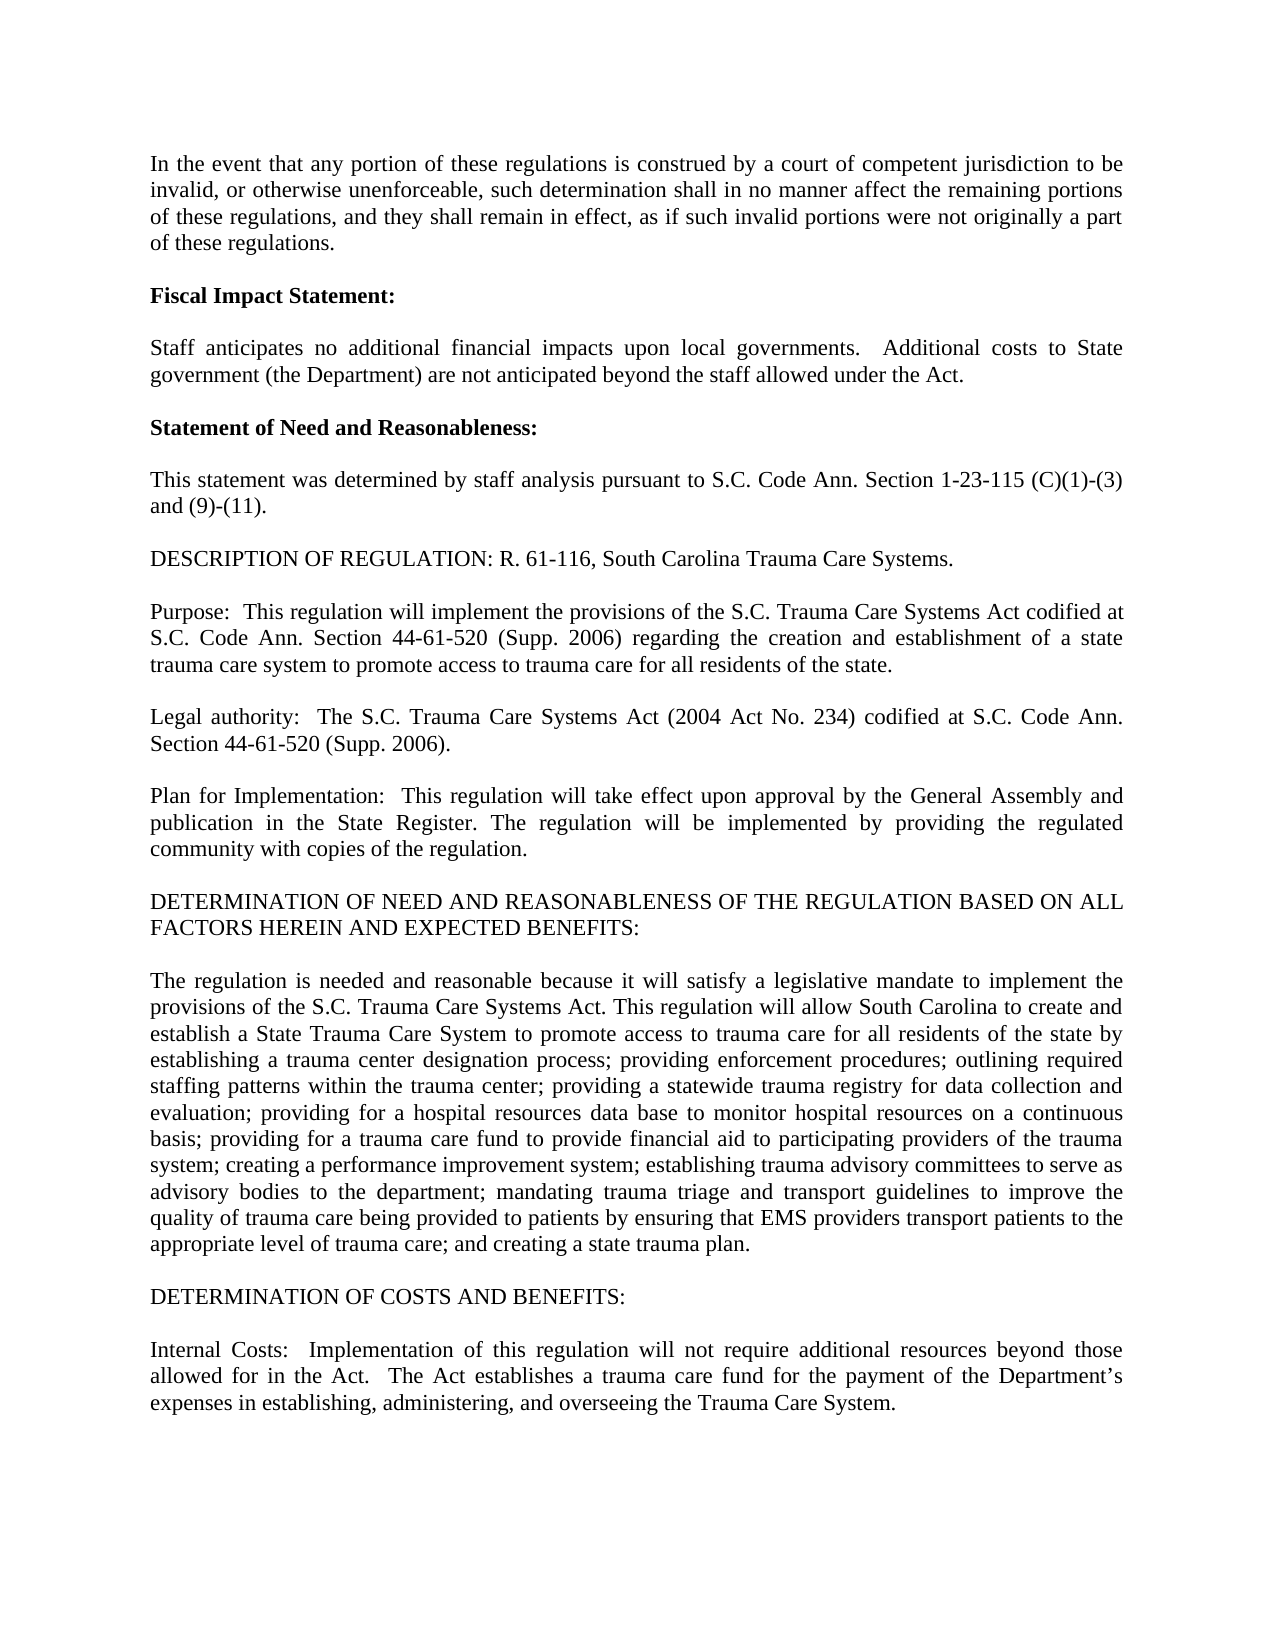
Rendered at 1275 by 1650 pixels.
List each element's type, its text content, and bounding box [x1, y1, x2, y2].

text Fiscal Impact Statement: [150, 282, 1125, 308]
text DETERMINATION OF NEED AND REASONABLENESS OF THE REGULATION BASED ON ALL FACTORS HEREIN AND EXPECTED BENEFITS: [150, 888, 1125, 941]
text DESCRIPTION OF REGULATION: R. 61-116, South Carolina Trauma Care Systems. [150, 545, 1125, 572]
text In the event that any portion of these regulations is construed by a court of competent jurisdiction to be invalid, or otherwise unenforceable, such determination shall in no manner affect the remaining portions of these regulations, and they shall remain in effect, as if such invalid portions were not originally a part of these regulations. [150, 150, 1125, 255]
text The regulation is needed and reasonable because it will satisfy a legislative mandate to implement the provisions of the S.C. Trauma Care Systems Act. This regulation will allow South Carolina to create and establish a State Trauma Care System to promote access to trauma care for all residents of the state by establishing a trauma center designation process; providing enforcement procedures; outlining required staffing patterns within the trauma center; providing a statewide trauma registry for data collection and evaluation; providing for a hospital resources data base to monitor hospital resources on a continuous basis; providing for a trauma care fund to provide financial aid to participating providers of the trauma system; creating a performance improvement system; establishing trauma advisory committees to serve as advisory bodies to the department; mandating trauma triage and transport guidelines to improve the quality of trauma care being provided to patients by ensuring that EMS providers transport patients to the appropriate level of trauma care; and creating a state trauma plan. [150, 967, 1125, 1257]
text DETERMINATION OF COSTS AND BENEFITS: [150, 1283, 1125, 1309]
text Statement of Need and Reasonableness: [150, 413, 1125, 440]
text Legal authority: The S.C. Trauma Care Systems Act (2004 Act No. 234) codified at S.C. Code Ann. Section 44-61-520 (Supp. 2006). [150, 703, 1125, 756]
text This statement was determined by staff analysis pursuant to S.C. Code Ann. Section 1-23-115 (C)(1)-(3) and (9)-(11). [150, 466, 1125, 519]
text Purpose: This regulation will implement the provisions of the S.C. Trauma Care Systems Act codified at S.C. Code Ann. Section 44-61-520 (Supp. 2006) regarding the creation and establishment of a state trauma care system to promote access to trauma care for all residents of the state. [150, 598, 1125, 677]
text Staff anticipates no additional financial impacts upon local governments. Additional costs to State government (the Department) are not anticipated beyond the staff allowed under the Act. [150, 334, 1125, 387]
text Internal Costs: Implementation of this regulation will not require additional resources beyond those allowed for in the Act. The Act establishes a trauma care fund for the payment of the Department’s expenses in establishing, administering, and overseeing the Trauma Care System. [150, 1336, 1125, 1415]
text Plan for Implementation: This regulation will take effect upon approval by the General Assembly and publication in the State Register. The regulation will be implemented by providing the regulated community with copies of the regulation. [150, 782, 1125, 862]
